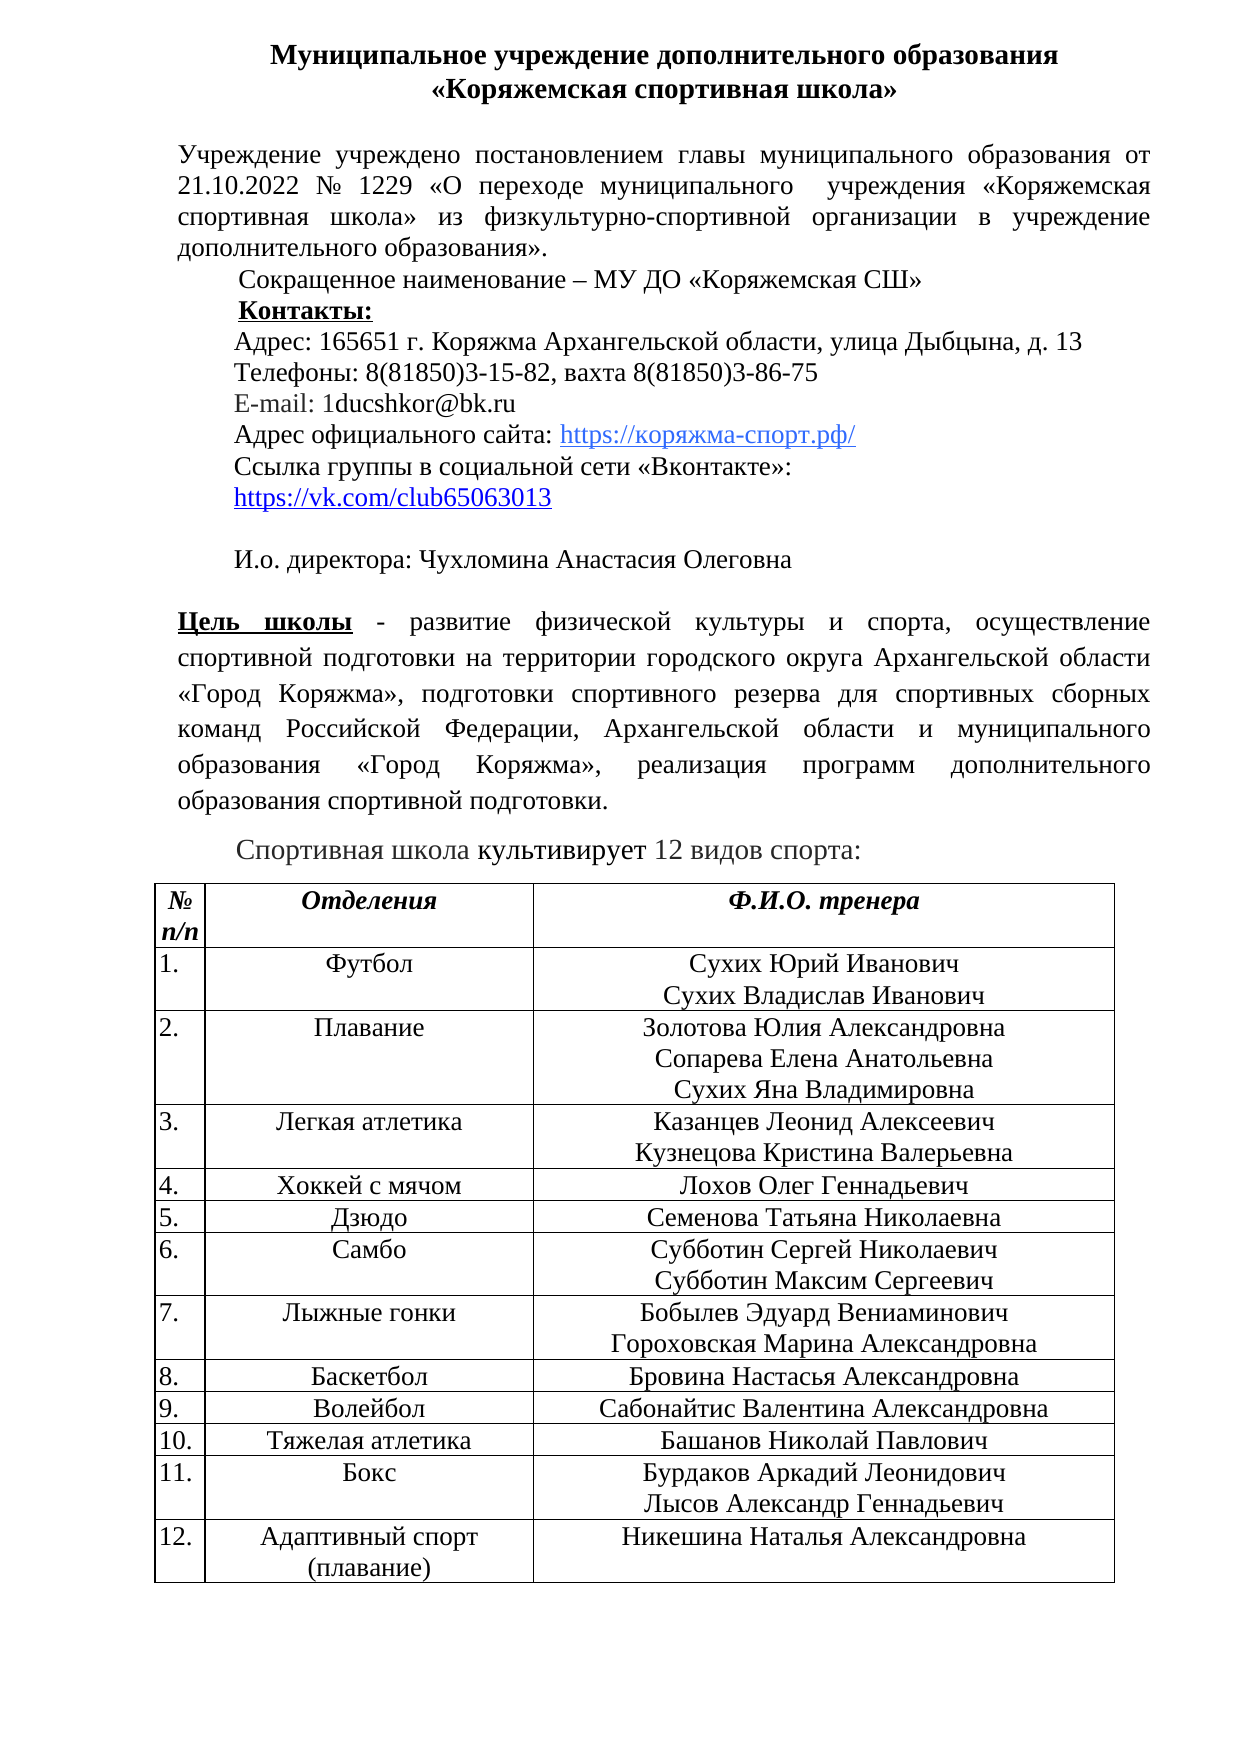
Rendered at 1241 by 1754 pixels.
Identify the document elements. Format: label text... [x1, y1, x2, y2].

table_cell Футбол [206, 948, 533, 1010]
table_header Ф.И.О. тренера [534, 884, 1114, 947]
table_cell Хоккей с мячом [206, 1169, 533, 1200]
text Контакты: [177, 294, 1152, 325]
text Цель школы - развитие физической культуры и спорта, осуществление спортивной подготовки на территории городского округа Архангельской области «Город Коряжма», подготовки спортивного резерва для спортивных сборных команд Российской Федерации, Архангельской области и муниципального образования «Город Коряжма», реализация программ дополнительного образования спортивной подготовки. [177, 605, 1152, 815]
table_header № п/п [156, 884, 204, 947]
table_cell [156, 1201, 204, 1232]
text Сокращенное наименование – МУ ДО «Коряжемская СШ» [177, 263, 1152, 294]
table_cell Плавание [206, 1011, 533, 1104]
table_cell Никешина Наталья Александровна [534, 1520, 1114, 1582]
table_cell Тяжелая атлетика [206, 1424, 533, 1455]
text https://vk.com/club65063013 [177, 481, 1152, 512]
table_cell Адаптивный спорт (плавание) [206, 1520, 533, 1582]
text E-mail: 1ducshkor@bk.ru [177, 387, 1152, 418]
table_cell [156, 1169, 204, 1200]
table_cell [156, 1360, 204, 1391]
table_cell Баскетбол [206, 1360, 533, 1391]
text И.о. директора: Чухломина Анастасия Олеговна [177, 543, 1152, 574]
table_cell [156, 1392, 204, 1423]
table_cell [156, 1520, 204, 1582]
text Адрес: . Коряжма Архангельской области, улица Дыбцына, д. 13 [177, 325, 1152, 356]
table_cell Легкая атлетика [206, 1105, 533, 1168]
table_cell Лохов Олег Геннадьевич [534, 1169, 1114, 1200]
table_cell [156, 1011, 204, 1104]
text Телефоны: 8(81850)3-15-82, вахта 8(81850)3-86-75 [177, 356, 1152, 387]
text Спортивная школа культивирует 12 видов спорта: [177, 832, 1152, 866]
table_cell Казанцев Леонид Алексеевич Кузнецова Кристина Валерьевна [534, 1105, 1114, 1168]
table_cell Бурдаков Аркадий Леонидович Лысов Александр Геннадьевич [534, 1456, 1114, 1519]
table_cell [156, 1424, 204, 1455]
table_cell Бобылев Эдуард Вениаминович Гороховская Марина Александровна [534, 1296, 1114, 1359]
table_cell [156, 1105, 204, 1168]
table_cell Бокс [206, 1456, 533, 1519]
table_cell [156, 948, 204, 1010]
table_cell Сабонайтис Валентина Александровна [534, 1392, 1114, 1423]
text Ссылка группы в социальной сети «Вконтакте»: [177, 449, 1152, 481]
table_cell [156, 1296, 204, 1359]
table_cell Волейбол [206, 1392, 533, 1423]
table_cell Субботин Сергей Николаевич Субботин Максим Сергеевич [534, 1233, 1114, 1295]
text Адрес официального сайта: https://коряжма-спорт.рф/ [177, 418, 1152, 449]
table_cell Лыжные гонки [206, 1296, 533, 1359]
table_cell Золотова Юлия Александровна Сопарева Елена Анатольевна Сухих Яна Владимировна [534, 1011, 1114, 1104]
table_cell Дзюдо [206, 1201, 533, 1232]
table_cell [156, 1456, 204, 1519]
text Учреждение учреждено постановлением главы муниципального образования от 21.10.2022 № 1229 «О переходе муниципального учреждения «Коряжемская спортивная школа» из физкультурно-спортивной организации в учреждение дополнительного образования». [177, 138, 1152, 263]
table_cell Башанов Николай Павлович [534, 1424, 1114, 1455]
table_header Отделения [206, 884, 533, 947]
table_cell [156, 1233, 204, 1295]
table_cell Самбо [206, 1233, 533, 1295]
table_cell Сухих Юрий Иванович Сухих Владислав Иванович [534, 948, 1114, 1010]
table_cell Семенова Татьяна Николаевна [534, 1201, 1114, 1232]
table_cell Бровина Настасья Александровна [534, 1360, 1114, 1391]
text Муниципальное учреждение дополнительного образования «Коряжемская спортивная школа» [177, 37, 1152, 104]
